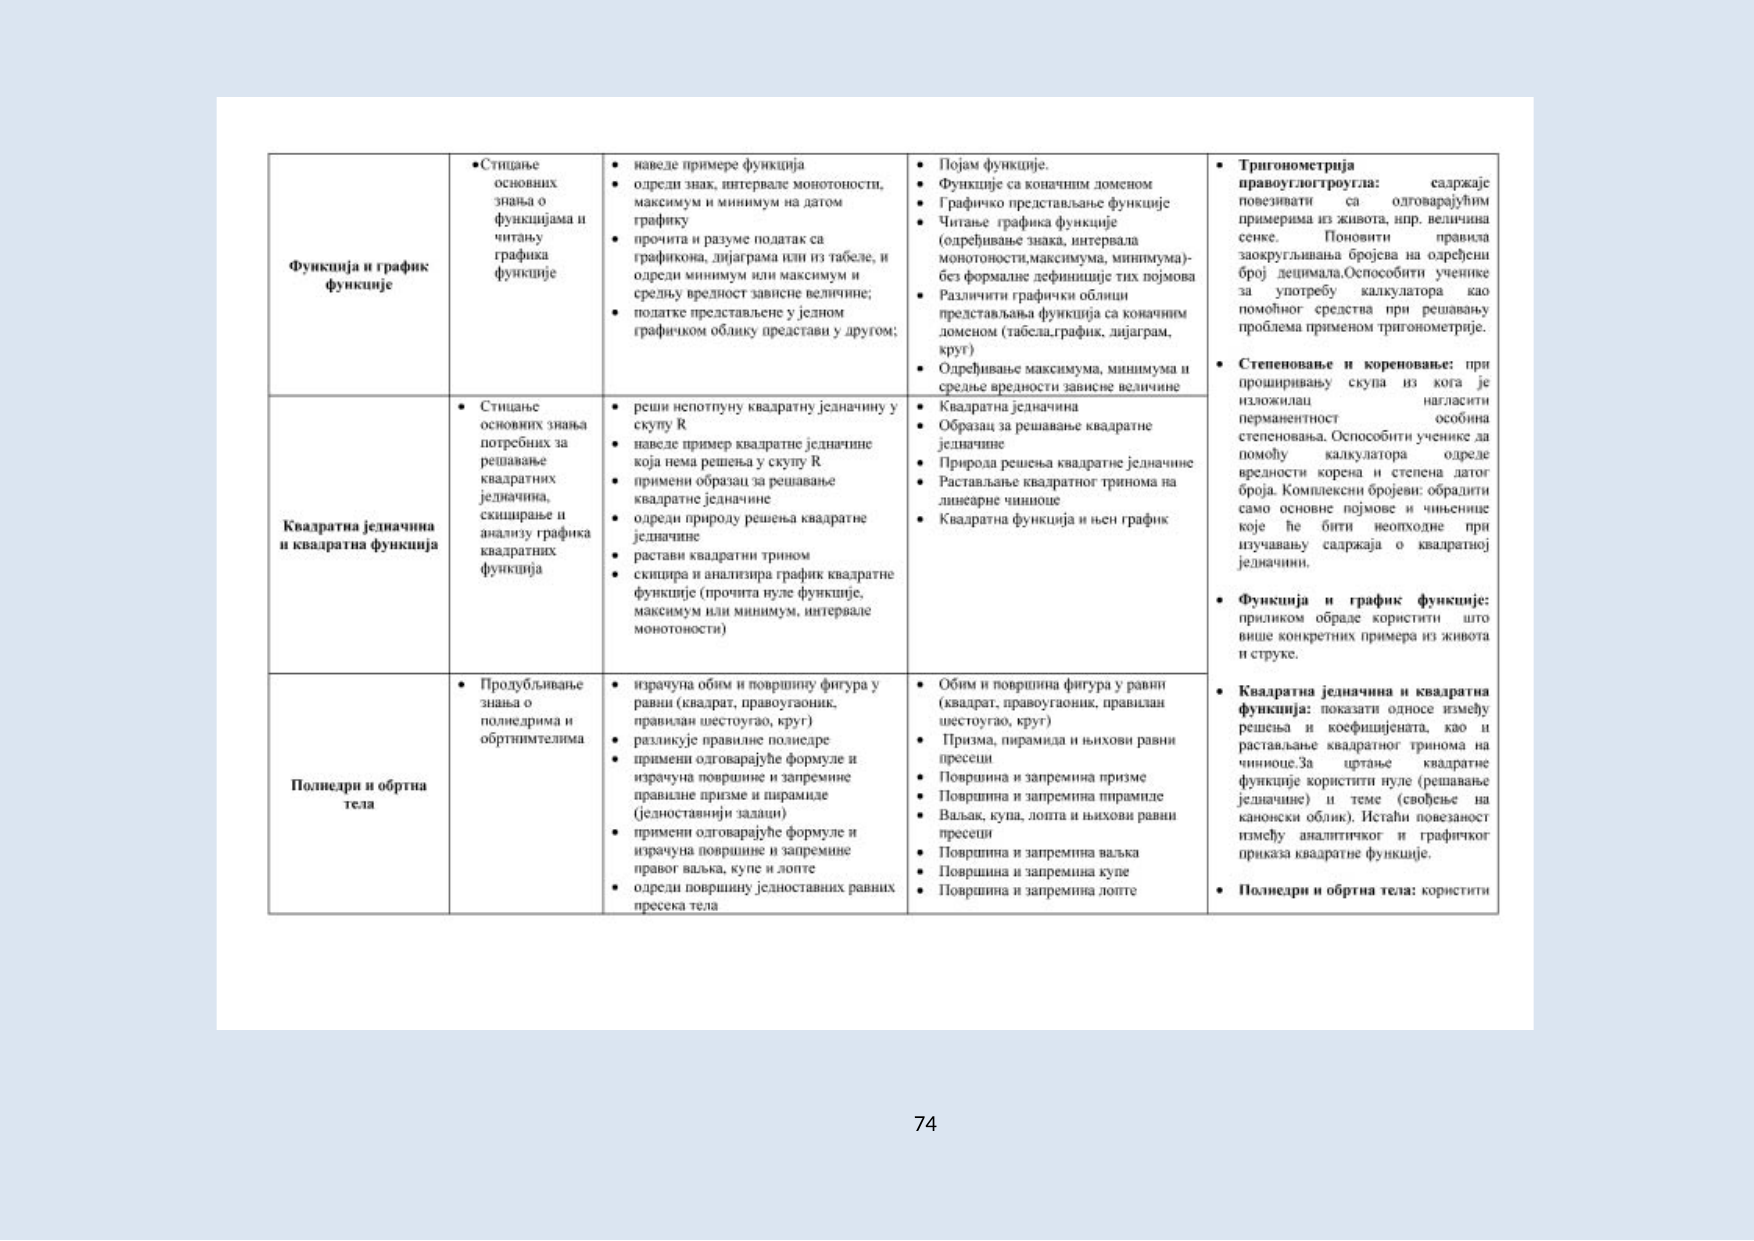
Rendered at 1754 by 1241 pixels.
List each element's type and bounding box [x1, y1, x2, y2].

picture [216, 97, 1534, 1030]
